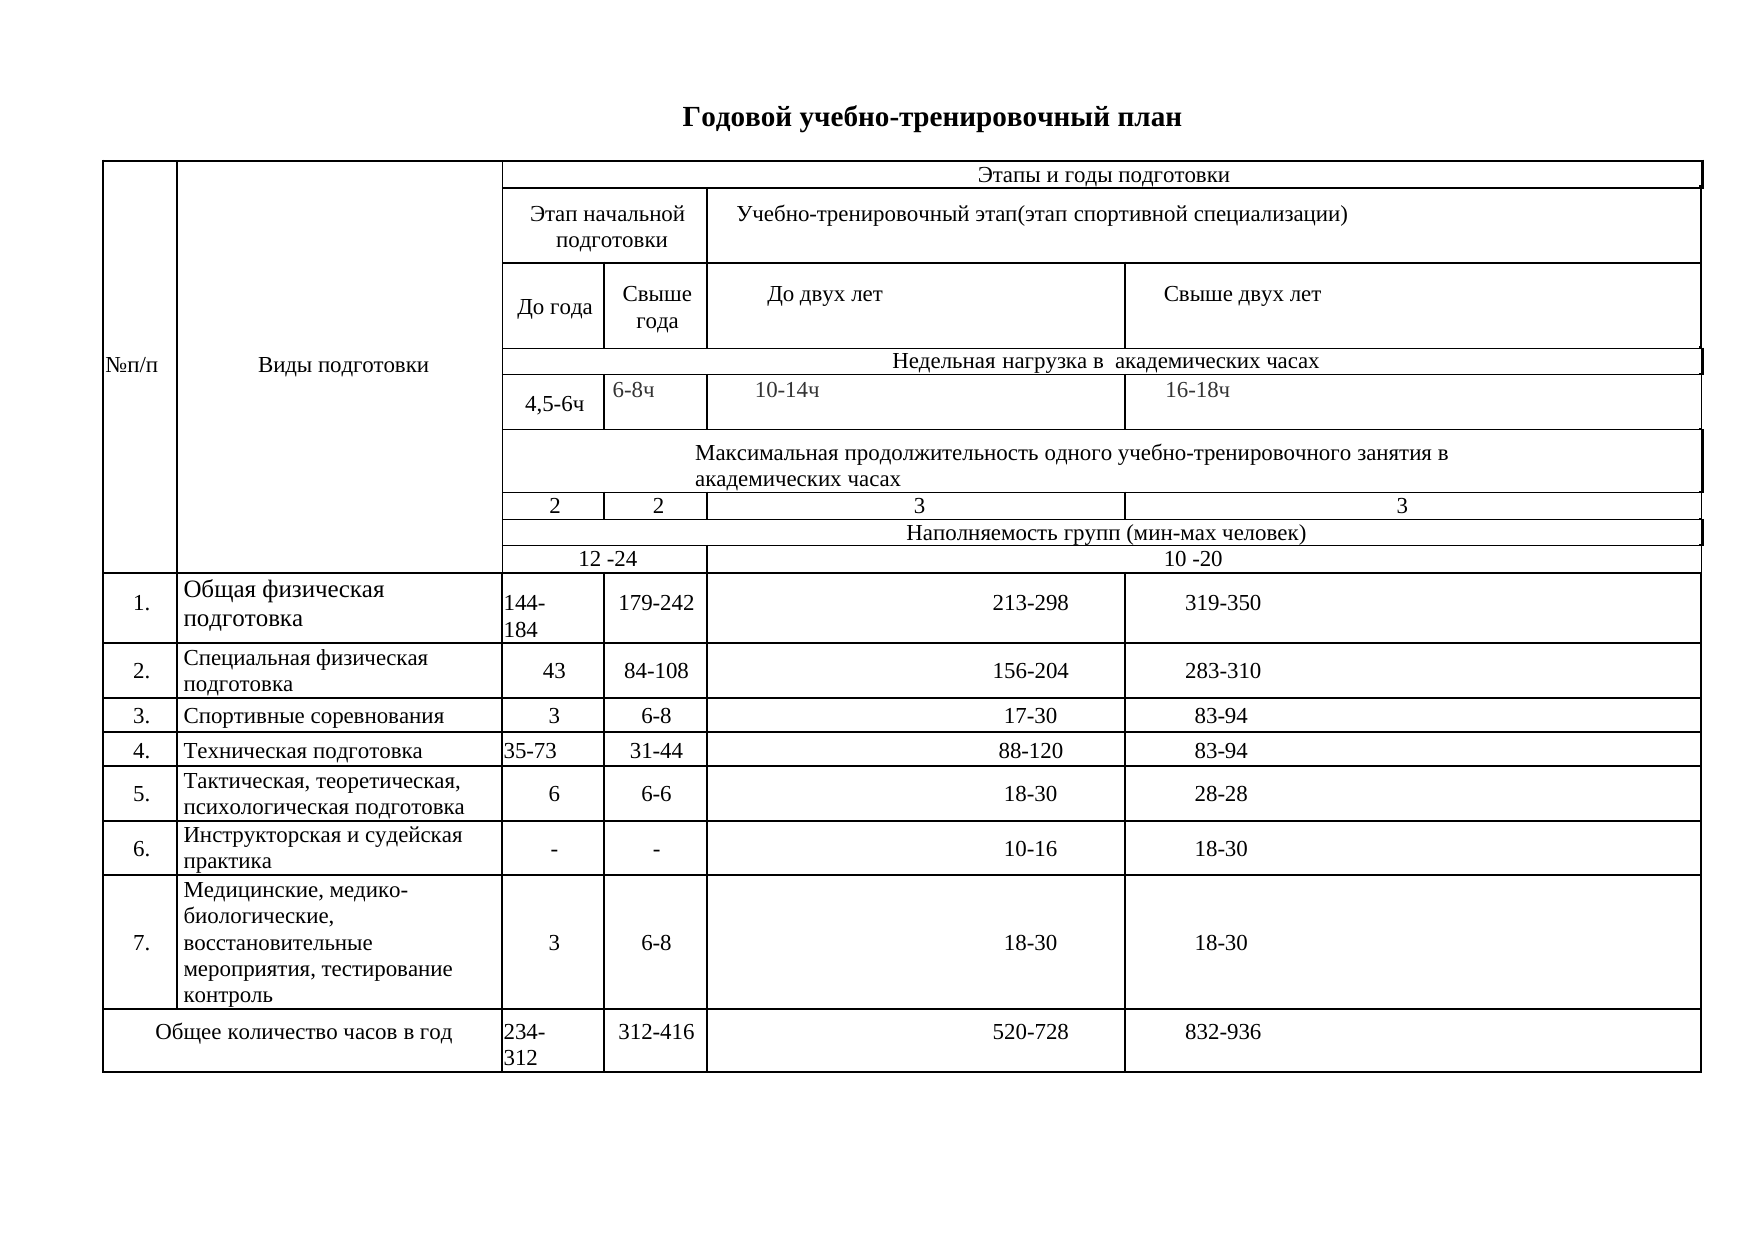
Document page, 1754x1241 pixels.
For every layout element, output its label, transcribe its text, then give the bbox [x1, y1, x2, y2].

table_cell 832-936 [1126, 1010, 1700, 1071]
table_cell 84-108 [605, 644, 706, 697]
table_cell 2. [104, 644, 176, 697]
table_cell Этап начальной подготовки [503, 189, 706, 262]
table_cell - [605, 822, 706, 874]
table_cell Тактическая, теоретическая, психологическая подготовка [178, 767, 501, 819]
table_cell 283-310 [1126, 644, 1700, 697]
table_cell 83-94 [1126, 733, 1700, 765]
table_cell Свыше двух лет [1126, 264, 1700, 347]
table_cell 17-30 [708, 699, 1124, 731]
table_cell 3 [1126, 493, 1701, 519]
table_cell 2 [605, 493, 706, 519]
table_cell 35-73 [503, 733, 603, 765]
table_cell 3. [104, 699, 176, 731]
table_cell 16-18ч [1126, 375, 1701, 429]
table_cell 213-298 [708, 574, 1124, 642]
table_cell Наполняемость групп (мин-мах человек) [503, 520, 1701, 545]
table_cell Общая физическая подготовка [178, 574, 501, 642]
table_cell 5. [104, 767, 176, 819]
table_cell Инструкторская и судейская практика [178, 822, 501, 874]
table_cell 7. [104, 876, 176, 1008]
table_cell 10 -20 [708, 546, 1701, 572]
table_cell Общее количество часов в год [104, 1010, 501, 1071]
subtitle Годовой учебно-тренировочный план [681, 99, 1184, 133]
table_cell 4. [104, 733, 176, 765]
table_cell 3 [708, 493, 1124, 519]
table_cell 31-44 [605, 733, 706, 765]
table_cell 18-30 [1126, 822, 1700, 874]
table_cell До года [503, 264, 603, 347]
table_cell Недельная нагрузка в академических часах [503, 349, 1701, 374]
table_cell Учебно-тренировочный этап(этап спортивной специализации) [708, 189, 1700, 262]
table_cell 43 [503, 644, 603, 697]
table_header Этапы и годы подготовки [503, 162, 1701, 187]
table_cell 88-120 [708, 733, 1124, 765]
table_cell 18-30 [1126, 876, 1700, 1008]
table_cell Максимальная продолжительность одного учебно-тренировочного занятия в академических часах [503, 430, 1701, 492]
table_cell 1. [104, 574, 176, 642]
table_header №п/п [104, 162, 176, 572]
table_cell Техническая подготовка [178, 733, 501, 765]
table_cell 2 [503, 493, 603, 519]
table_cell 18-30 [708, 876, 1124, 1008]
table_cell 3 [503, 876, 603, 1008]
table_cell 520-728 [708, 1010, 1124, 1071]
table_cell Специальная физическая подготовка [178, 644, 501, 697]
table_cell - [503, 822, 603, 874]
table_header Виды подготовки [178, 162, 502, 572]
table_cell 28-28 [1126, 767, 1700, 819]
table_cell 18-30 [708, 767, 1124, 819]
table_cell 6-6 [605, 767, 706, 819]
table_cell 6-8 [605, 876, 706, 1008]
table_cell 179-242 [605, 574, 706, 642]
table_cell 319-350 [1126, 574, 1700, 642]
table_cell 156-204 [708, 644, 1124, 697]
table_cell 3 [503, 699, 603, 731]
table_cell 12 -24 [503, 546, 706, 572]
table_cell 6-8ч [605, 375, 706, 429]
table_cell 10-14ч [708, 375, 1124, 429]
table_cell 312-416 [605, 1010, 706, 1071]
table_cell Свыше года [605, 264, 706, 347]
table_cell До двух лет [708, 264, 1124, 347]
table_cell 6-8 [605, 699, 706, 731]
table_cell Спортивные соревнования [178, 699, 501, 731]
table_cell 83-94 [1126, 699, 1700, 731]
table_cell 10-16 [708, 822, 1124, 874]
table_cell Медицинские, медико- биологические, восстановительные мероприятия, тестирование контроль [178, 876, 501, 1008]
table_cell 6. [104, 822, 176, 874]
table_cell 234-312 [503, 1010, 603, 1071]
table_cell 144-184 [503, 574, 603, 642]
table_cell 6 [503, 767, 603, 819]
table_cell 4,5-6ч [503, 375, 603, 429]
